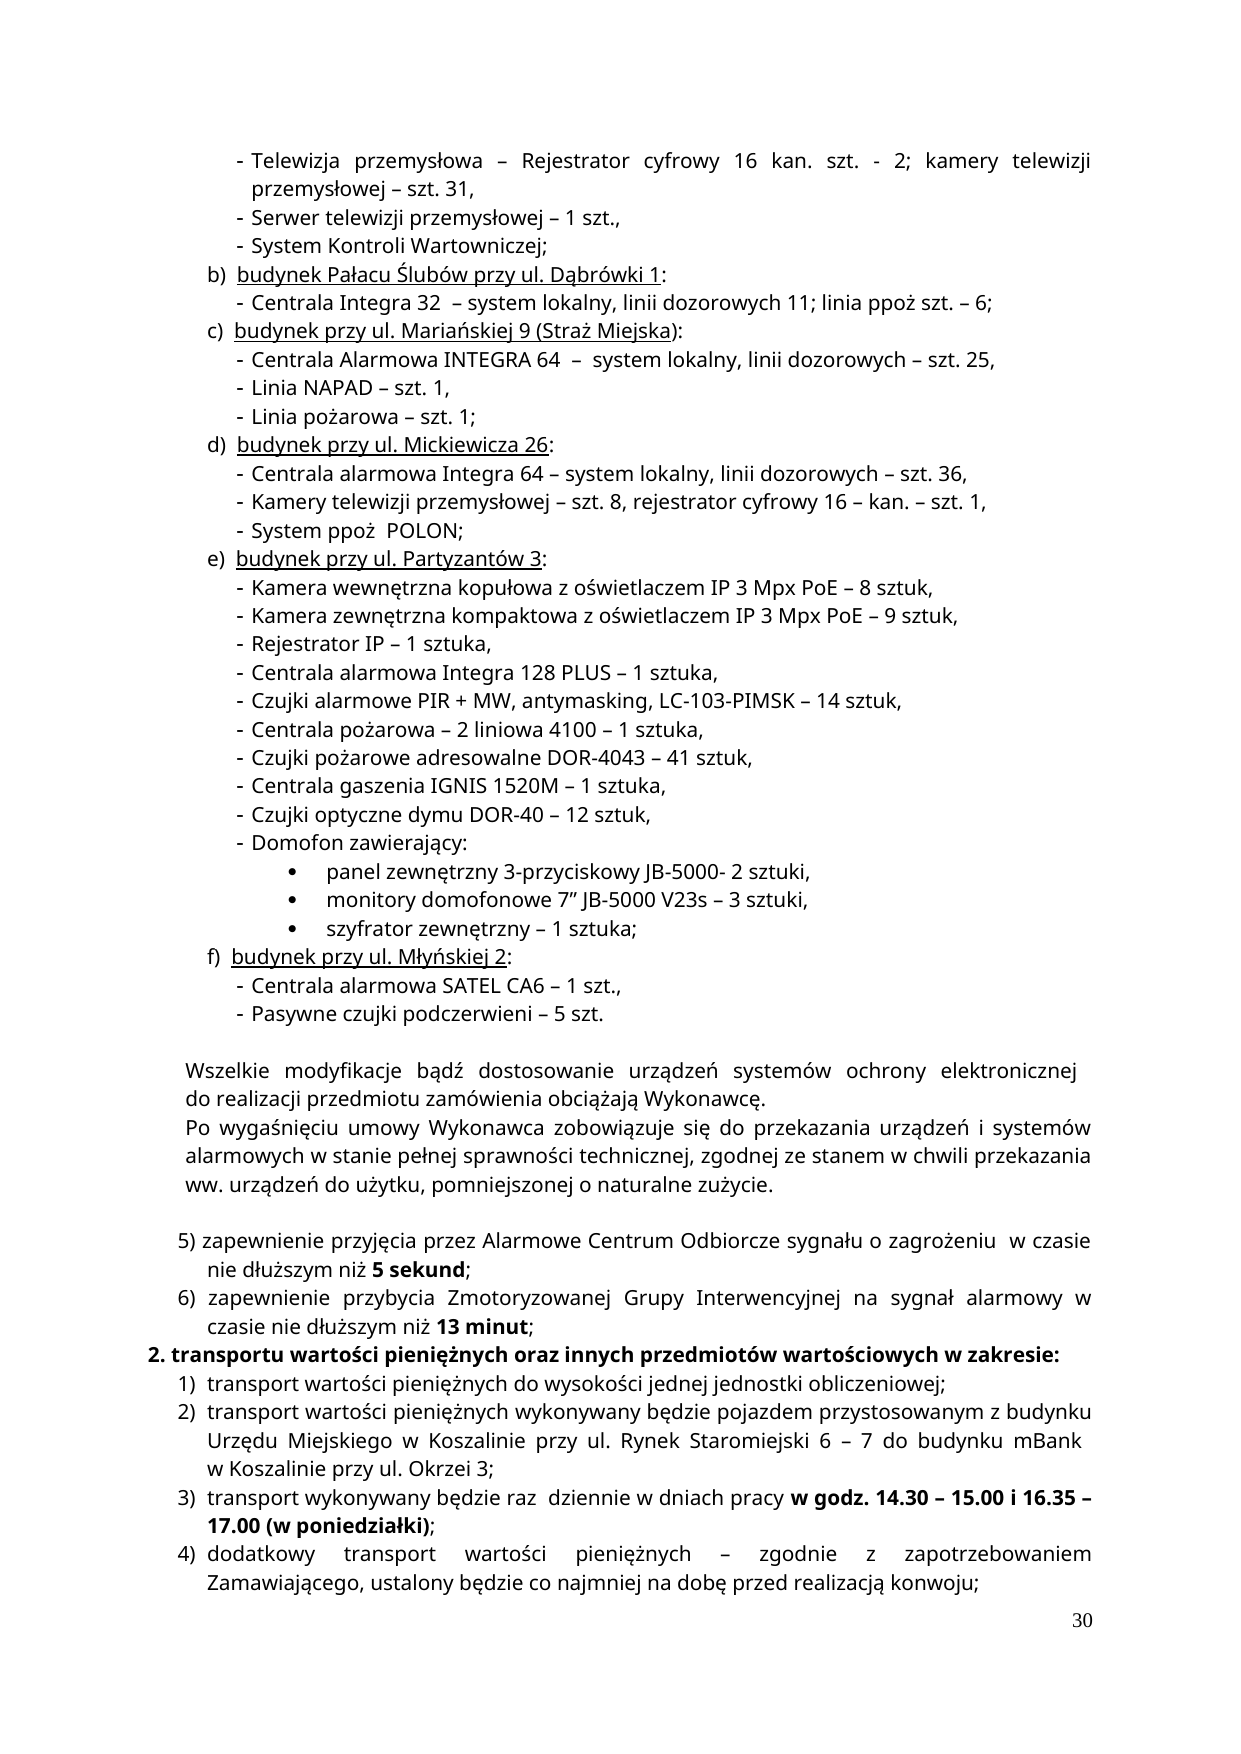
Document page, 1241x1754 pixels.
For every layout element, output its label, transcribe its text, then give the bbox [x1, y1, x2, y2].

list Linia pożarowa – szt. 1; [236, 402, 1092, 430]
list Czujki alarmowe PIR + MW, antymasking, LC-103-PIMSK – 14 sztuk, [236, 686, 1092, 715]
text Po wygaśnięciu umowy Wykonawca zobowiązuje się do przekazania urządzeń i systemów alarmowych w stanie pełnej sprawności technicznej, zgodnej ze stanem w chwili przekazania ww. urządzeń do użytku, pomniejszonej o naturalne zużycie. [185, 1113, 1092, 1198]
list System Kontroli Wartowniczej; [236, 231, 1092, 260]
list System ppoż POLON; [236, 516, 1092, 544]
list Czujki optyczne dymu DOR-40 – 12 sztuk, [236, 800, 1092, 828]
list Centrala gaszenia IGNIS 1520M – 1 sztuka, [236, 772, 1092, 800]
list szyfrator zewnętrzny – 1 sztuka; [289, 914, 1092, 942]
list monitory domofonowe 7” JB-5000 V23s – 3 sztuki, [289, 885, 1092, 914]
text d) budynek przy ul. Mickiewicza 26: [148, 430, 1092, 459]
list Centrala Alarmowa INTEGRA 64 – system lokalny, linii dozorowych – szt. 25, [236, 345, 1092, 373]
list Centrala pożarowa – 2 liniowa 4100 – 1 sztuka, [236, 715, 1092, 743]
list transport wartości pieniężnych wykonywany będzie pojazdem przystosowanym z budynku Urzędu Miejskiego w Koszalinie przy ul. Rynek Staromiejski 6 – 7 do budynku mBank w Koszalinie przy ul. Okrzei 3; [177, 1397, 1092, 1483]
list Centrala alarmowa SATEL CA6 – 1 szt., [236, 971, 1092, 999]
list transport wartości pieniężnych do wysokości jednej jednostki obliczeniowej; [177, 1369, 1092, 1397]
text 5) zapewnienie przyjęcia przez Alarmowe Centrum Odbiorcze sygnału o zagrożeniu w czasie nie dłuższym niż 5 sekund; [177, 1227, 1092, 1283]
text b) budynek Pałacu Ślubów przy ul. Dąbrówki 1: [148, 260, 1092, 288]
list Centrala Integra 32 – system lokalny, linii dozorowych 11; linia ppoż szt. – 6; [236, 288, 1092, 317]
text f) budynek przy ul. Młyńskiej 2: [207, 942, 1092, 971]
list panel zewnętrzny 3-przyciskowy JB-5000- 2 sztuki, [289, 857, 1092, 885]
list Serwer telewizji przemysłowej – 1 szt., [236, 203, 1092, 231]
list Rejestrator IP – 1 sztuka, [236, 629, 1092, 658]
list Czujki pożarowe adresowalne DOR-4043 – 41 sztuk, [236, 743, 1092, 772]
list Centrala alarmowa Integra 64 – system lokalny, linii dozorowych – szt. 36, [236, 459, 1092, 487]
text e) budynek przy ul. Partyzantów 3: [207, 544, 1092, 573]
list transport wykonywany będzie raz dziennie w dniach pracy w godz. 14.30 – 15.00 i 16.35 – 17.00 (w poniedziałki); [177, 1483, 1092, 1539]
list Pasywne czujki podczerwieni – 5 szt. [236, 999, 1092, 1028]
text 2. transportu wartości pieniężnych oraz innych przedmiotów wartościowych w zakresie: [148, 1340, 1092, 1369]
list Kamera zewnętrzna kompaktowa z oświetlaczem IP 3 Mpx PoE – 9 sztuk, [236, 601, 1092, 629]
list Kamera wewnętrzna kopułowa z oświetlaczem IP 3 Mpx PoE – 8 sztuk, [236, 573, 1092, 601]
text Wszelkie modyfikacje bądź dostosowanie urządzeń systemów ochrony elektronicznej do realizacji przedmiotu zamówienia obciążają Wykonawcę. [185, 1056, 1092, 1113]
list Domofon zawierający: [236, 828, 1092, 857]
list Telewizja przemysłowa – Rejestrator cyfrowy 16 kan. szt. - 2; kamery telewizji przemysłowej – szt. 31, [236, 146, 1092, 203]
list dodatkowy transport wartości pieniężnych – zgodnie z zapotrzebowaniem Zamawiającego, ustalony będzie co najmniej na dobę przed realizacją konwoju; [177, 1539, 1092, 1596]
text 6) zapewnienie przybycia Zmotoryzowanej Grupy Interwencyjnej na sygnał alarmowy w czasie nie dłuższym niż 13 minut; [177, 1283, 1092, 1340]
text c) budynek przy ul. Mariańskiej 9 (Straż Miejska): [207, 317, 1092, 345]
list Centrala alarmowa Integra 128 PLUS – 1 sztuka, [236, 658, 1092, 686]
list Linia NAPAD – szt. 1, [236, 373, 1092, 402]
list Kamery telewizji przemysłowej – szt. 8, rejestrator cyfrowy 16 – kan. – szt. 1, [236, 487, 1092, 516]
